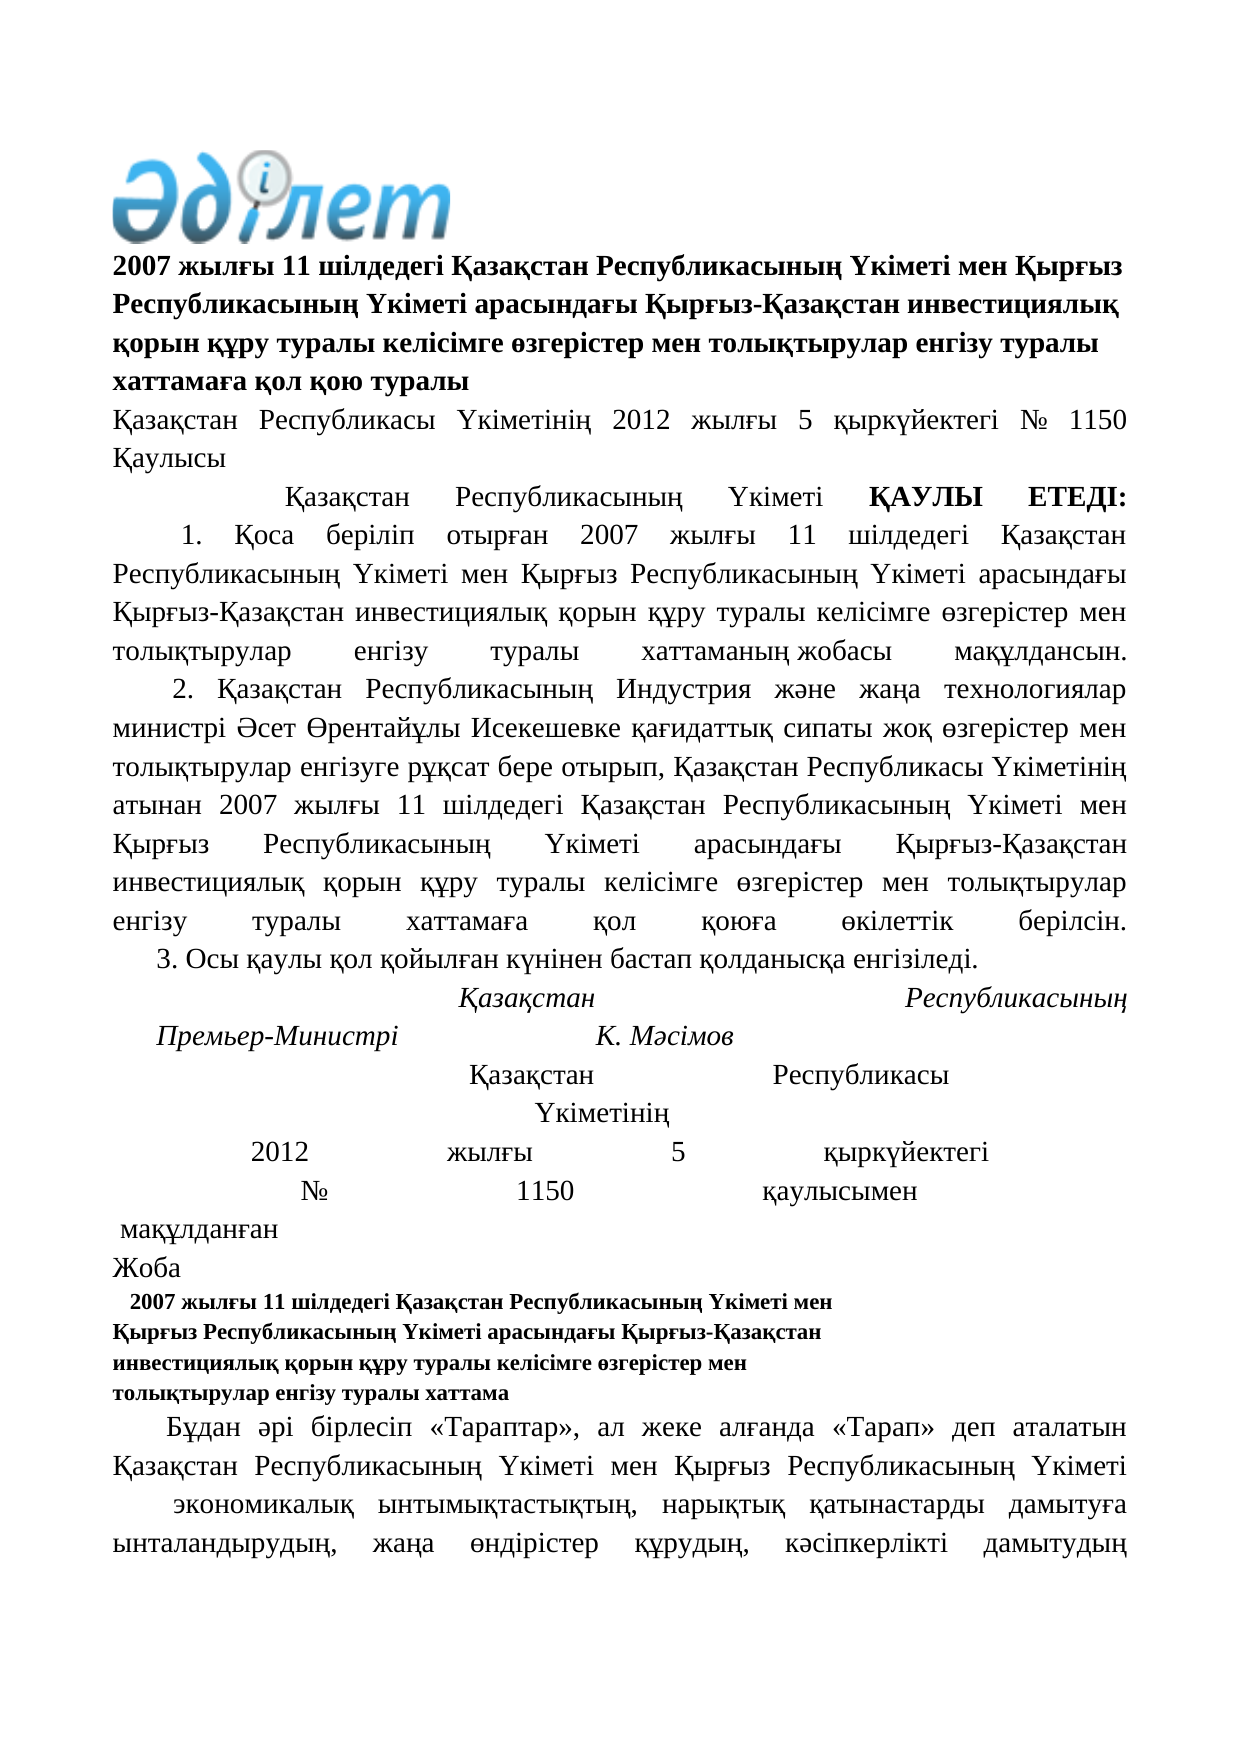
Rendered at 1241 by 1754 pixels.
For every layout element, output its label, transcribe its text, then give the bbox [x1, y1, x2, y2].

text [112, 1409, 1128, 1558]
text 2007 жылғы 11 шілдедегі Қазақстан Республикасының Үкіметі мен Қырғыз Республикасының Үкіметі арасындағы Қырғыз-Қазақстан инвестициялық қорын құру туралы келісімге өзгерістер мен толықтырулар енгізу туралы хаттамаға қол қою туралы [112, 248, 1128, 397]
text Қазақстан Республикасы Үкіметінің 2012 жылғы 5 қыркүйектегі № 1150 Қаулысы [112, 402, 1128, 474]
text Жоба [112, 1250, 1128, 1283]
text Қазақстан Республикасының Премьер-Министрі К. Мәсімов [112, 980, 1128, 1052]
text 2007 жылғы 11 шілдедегі Қазақстан Республикасының Үкіметі мен Қырғыз Республикасының Үкіметі арасындағы Қырғыз-Қазақстан инвестициялық қорын құру туралы келісімге өзгерістер мен толықтырулар енгізу туралы хаттама [112, 1288, 1128, 1405]
picture [112, 150, 451, 244]
text Қазақстан Республикасының Үкіметі ҚАУЛЫ ЕТЕДІ: 1. Қоса беріліп отырған 2007 жылғы 11 шілдедегі Қазақстан Республикасының Үкіметі мен Қырғыз Республикасының Үкіметі арасындағы Қырғыз-Қазақстан инвестициялық қорын құру туралы келісімге өзгерістер мен толықтырулар енгізу туралы хаттаманың жобасы мақұлдансын. 2. Қазақстан Республикасының Индустрия және жаңа технологиялар министрі Әсет Өрентайұлы Исекешевке қағидаттық сипаты жоқ өзгерістер мен толықтырулар енгізуге рұқсат бере отырып, Қазақстан Республикасы Үкіметінің атынан 2007 жылғы 11 шілдедегі Қазақстан Республикасының Үкіметі мен Қырғыз Республикасының Үкіметі арасындағы Қырғыз-Қазақстан инвестициялық қорын құру туралы келісімге өзгерістер мен толықтырулар енгізу туралы хаттамаға қол қоюға өкілеттік берілсін. 3. Осы қаулы қол қойылған күнінен бастап қолданысқа енгізіледі. [112, 479, 1128, 975]
text Қазақстан Республикасы Үкіметінің 2012 жылғы 5 қыркүйектегі № 1150 қаулысымен мақұлданған [112, 1057, 1128, 1245]
